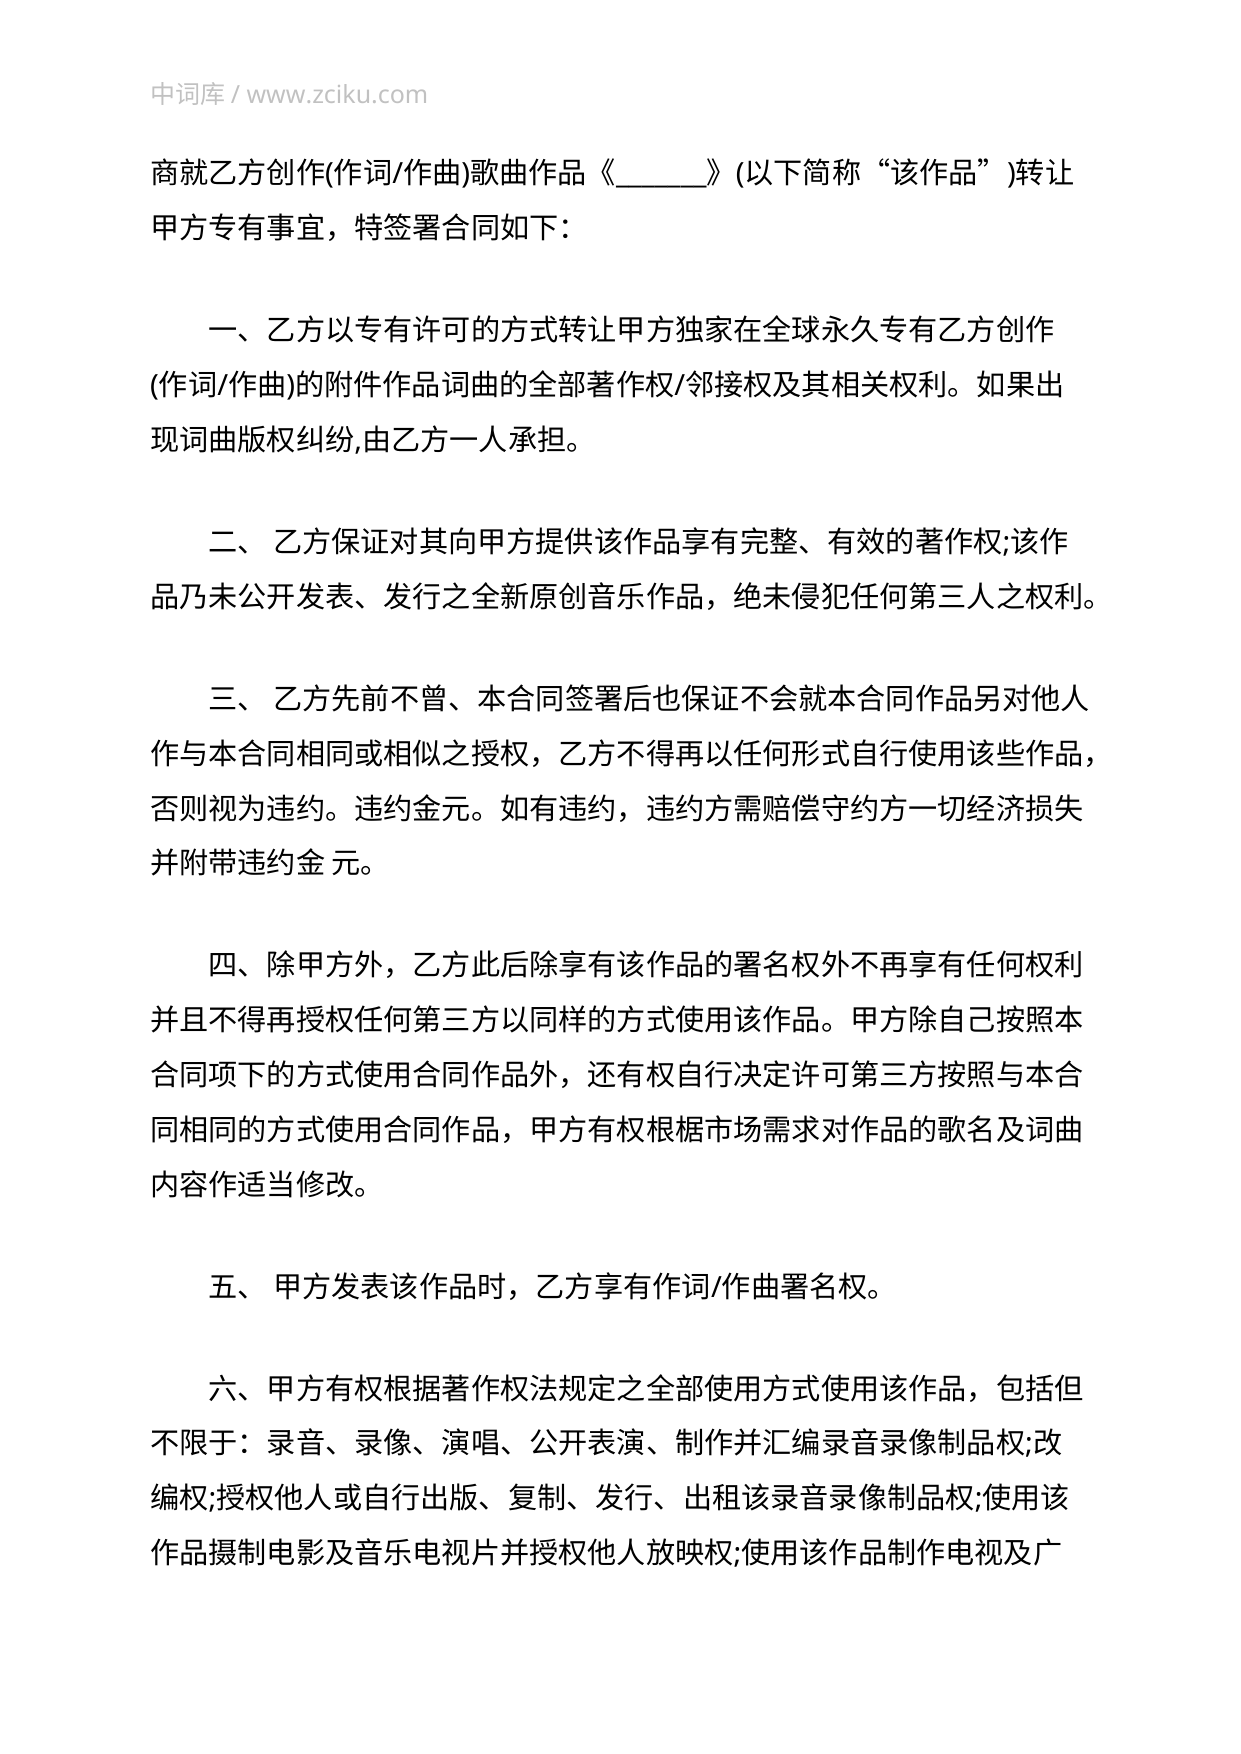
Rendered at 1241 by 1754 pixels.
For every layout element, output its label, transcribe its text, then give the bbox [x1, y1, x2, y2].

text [150, 150, 1090, 247]
text 三、 乙方先前不曾、本合同签署后也保证不会就本合同作品另对他人作与本合同相同或相似之授权，乙方不得再以任何形式自行使用该些作品，否则视为违约。违约金元。如有违约，违约方需赔偿守约方一切经济损失并附带违约金 元。 [150, 675, 1090, 882]
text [150, 1365, 1090, 1572]
text 一、乙方以专有许可的方式转让甲方独家在全球永久专有乙方创作(作词/作曲)的附件作品词曲的全部著作权/邻接权及其相关权利。如果出现词曲版权纠纷,由乙方一人承担。 [150, 307, 1090, 459]
text 二、 乙方保证对其向甲方提供该作品享有完整、有效的著作权;该作品乃未公开发表、发行之全新原创音乐作品，绝未侵犯任何第三人之权利。 [150, 519, 1090, 616]
text 五、 甲方发表该作品时，乙方享有作词/作曲署名权。 [150, 1263, 1090, 1306]
text 四、除甲方外，乙方此后除享有该作品的署名权外不再享有任何权利并且不得再授权任何第三方以同样的方式使用该作品。甲方除自己按照本合同项下的方式使用合同作品外，还有权自行决定许可第三方按照与本合同相同的方式使用合同作品，甲方有权根椐市场需求对作品的歌名及词曲内容作适当修改。 [150, 942, 1090, 1204]
